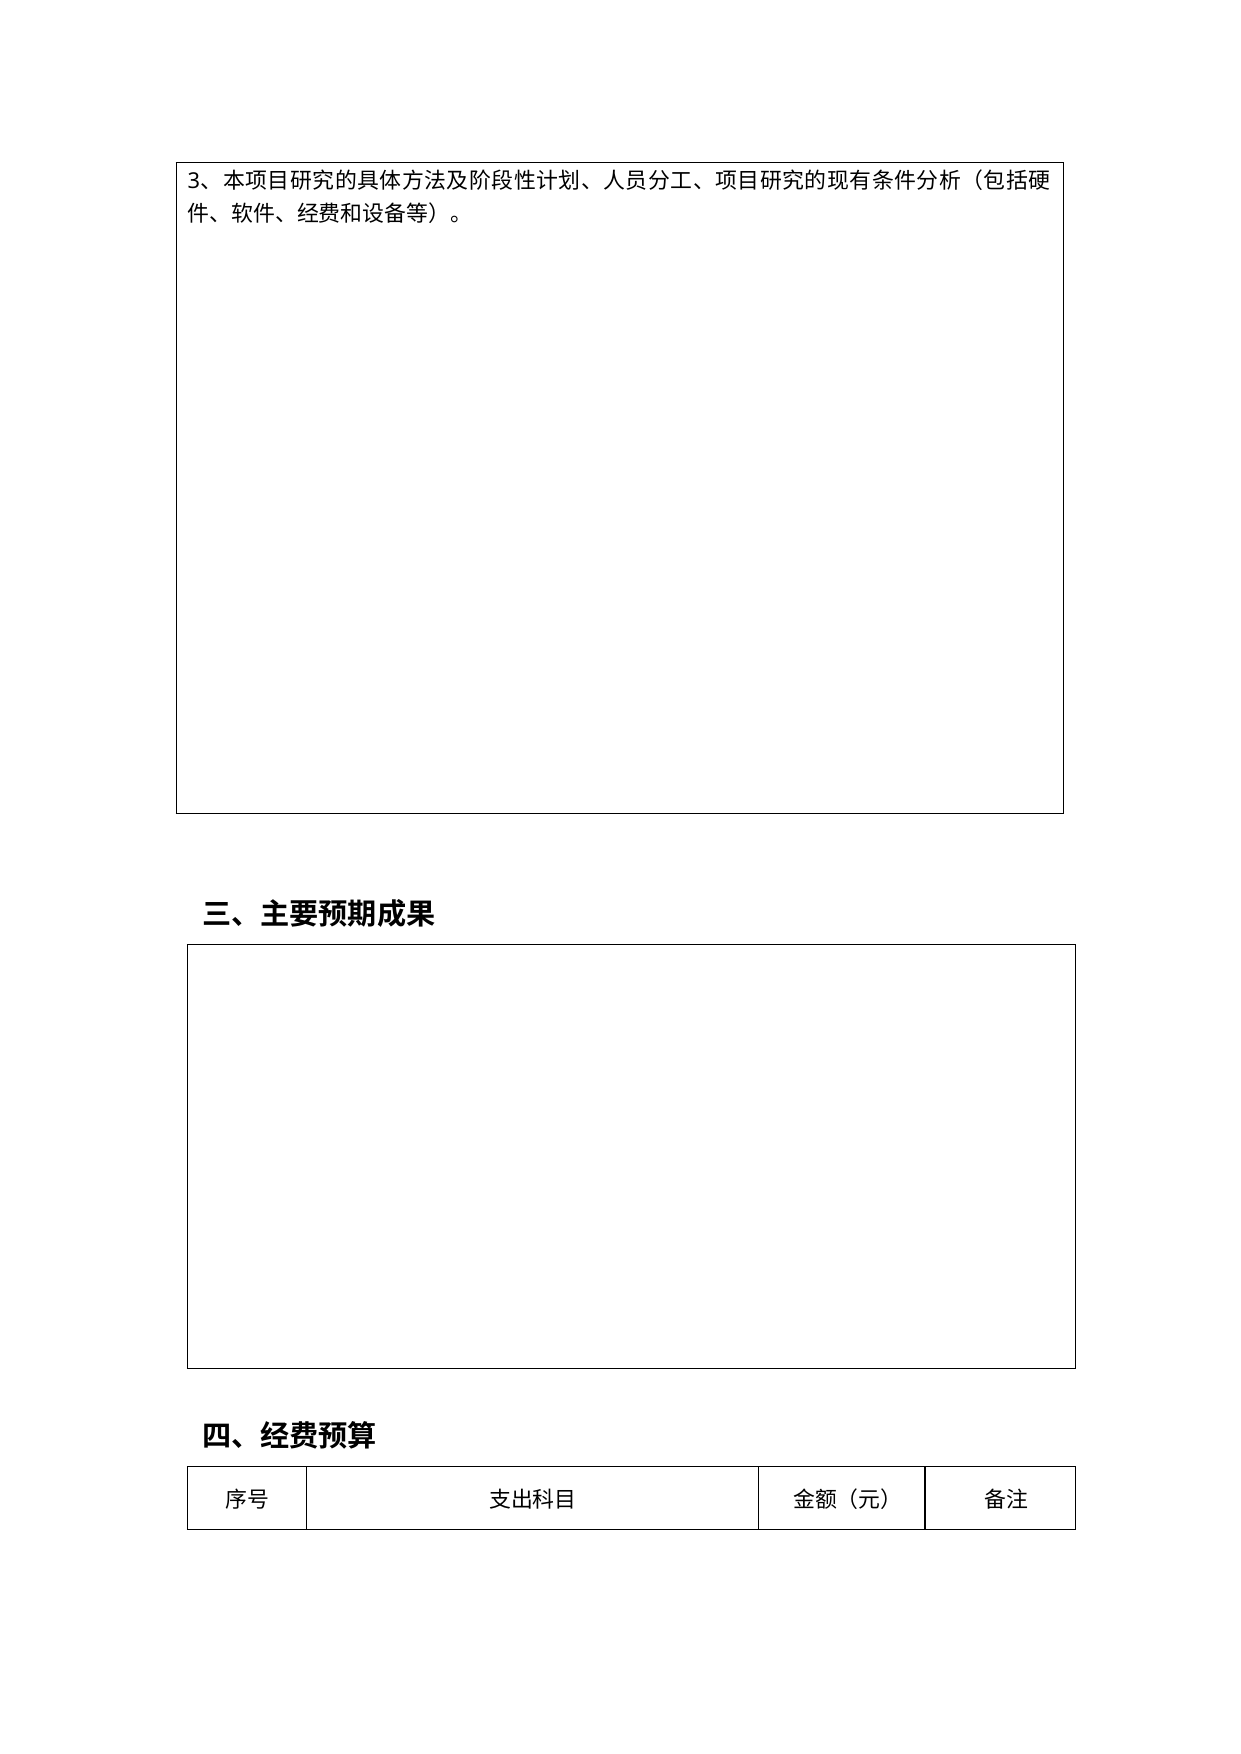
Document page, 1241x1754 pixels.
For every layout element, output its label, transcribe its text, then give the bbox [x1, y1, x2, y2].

table_header [188, 945, 1075, 1368]
table_cell 3、本项目研究的具体方法及阶段性计划、人员分工、项目研究的现有条件分析（包括硬件、软件、经费和设备等）。 [177, 163, 1063, 813]
table_header 支出科目 [307, 1467, 758, 1529]
text 三、主要预期成果 [187, 879, 1053, 944]
table_header 序号 [188, 1467, 306, 1529]
table_header 金额（元） [759, 1467, 924, 1529]
table_header 备注 [926, 1467, 1075, 1529]
text 四、经费预算 [187, 1401, 1053, 1466]
